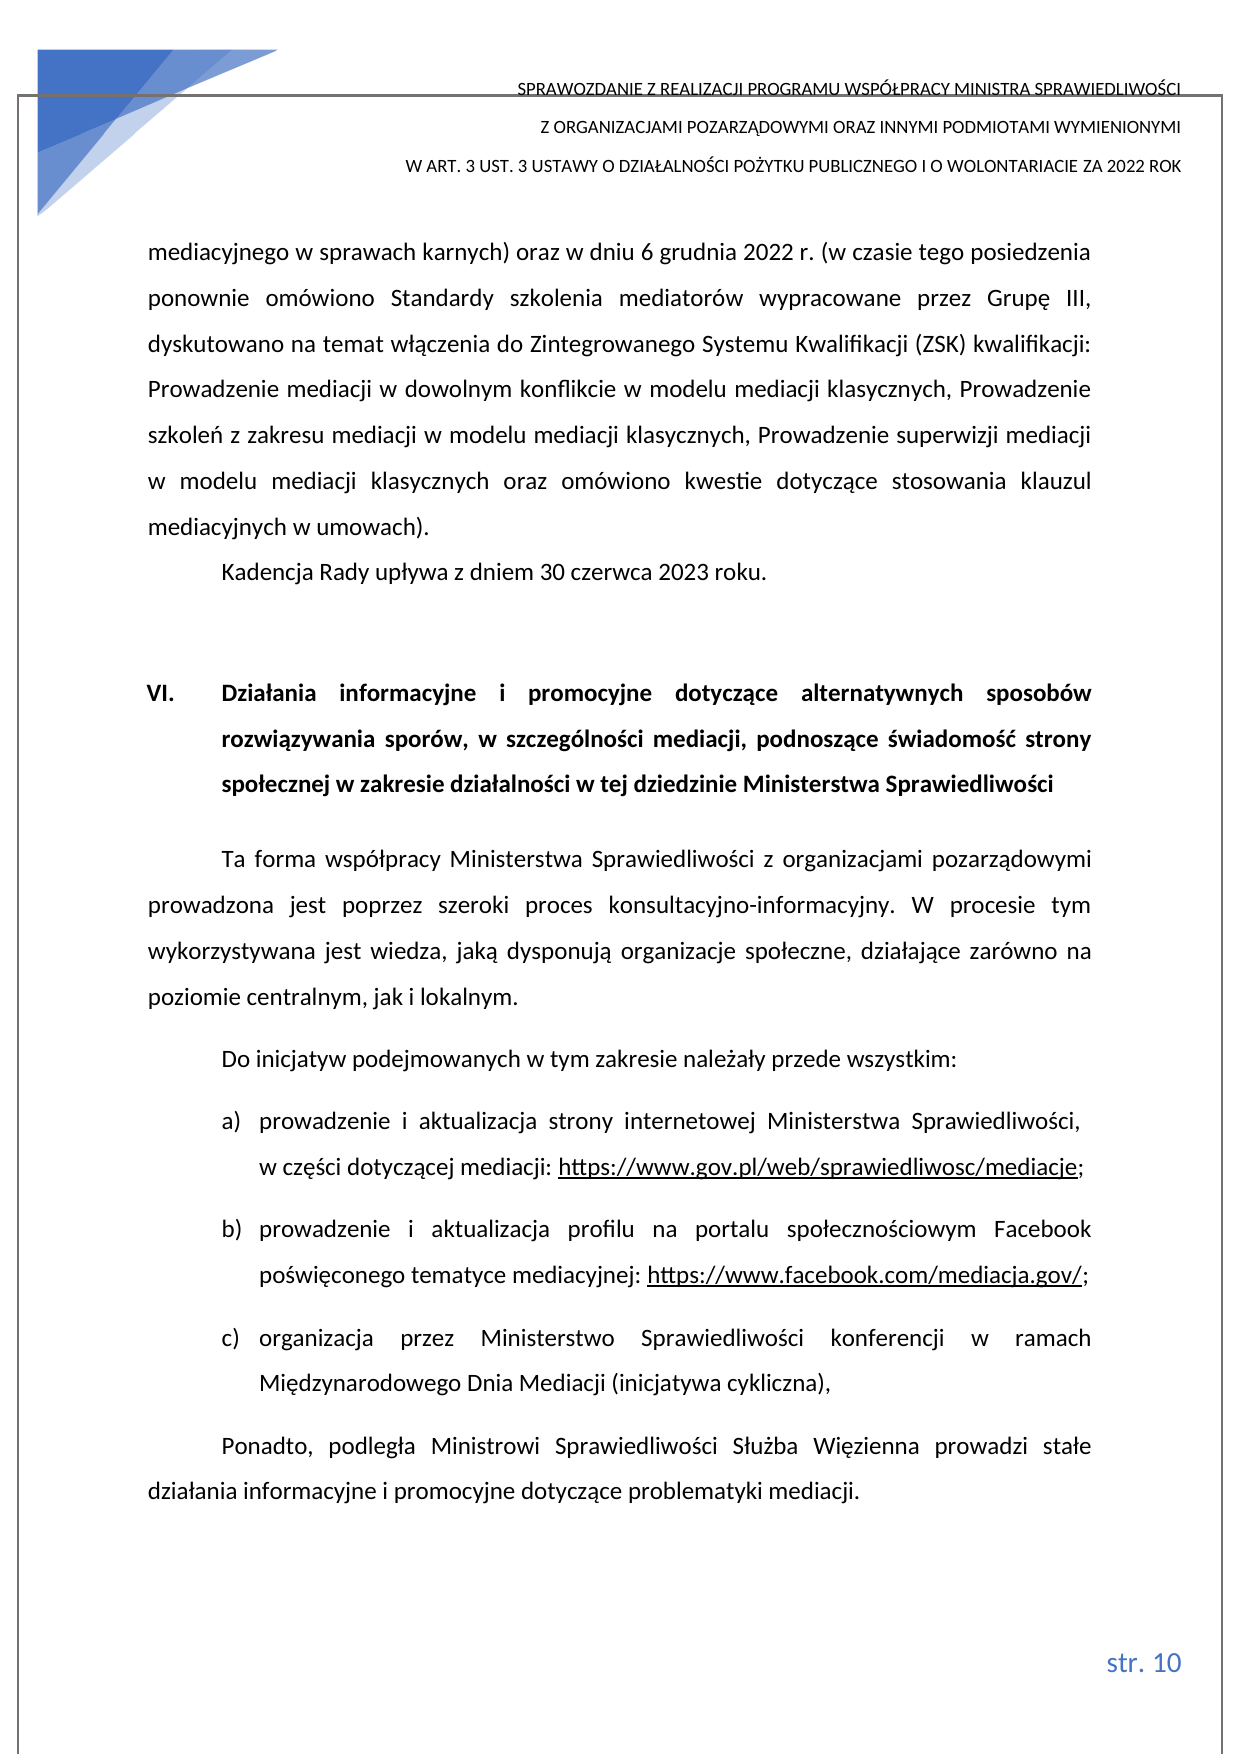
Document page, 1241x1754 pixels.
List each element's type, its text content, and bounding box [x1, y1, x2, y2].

text Ponadto, podległa Ministrowi Sprawiedliwości Służba Więzienna prowadzi stałe działania informacyjne i promocyjne dotyczące problematyki mediacji. [148, 1430, 1093, 1506]
list prowadzenie i aktualizacja strony internetowej Ministerstwa Sprawiedliwości, w części dotyczącej mediacji: https://www.gov.pl/web/sprawiedliwosc/mediacje; [221, 1105, 1093, 1182]
picture [37, 97, 279, 218]
picture [37, 49, 279, 94]
list Działania informacyjne i promocyjne dotyczące alternatywnych sposobów rozwiązywania sporów, w szczególności mediacji, podnoszące świadomość strony społecznej w zakresie działalności w tej dziedzinie Ministerstwa Sprawiedliwości [146, 677, 1093, 799]
text Do inicjatyw podejmowanych w tym zakresie należały przede wszystkim: [148, 1043, 1093, 1073]
list prowadzenie i aktualizacja profilu na portalu społecznościowym Facebook poświęconego tematyce mediacyjnej: https://www.facebook.com/mediacja.gov/; [221, 1213, 1093, 1290]
text Kadencja Rady upływa z dniem 30 czerwca 2023 roku. [148, 556, 1093, 587]
list organizacja przez Ministerstwo Sprawiedliwości konferencji w ramach Międzynarodowego Dnia Mediacji (inicjatywa cykliczna), [221, 1322, 1093, 1398]
text Ta forma współpracy Ministerstwa Sprawiedliwości z organizacjami pozarządowymi prowadzona jest poprzez szeroki proces konsultacyjno-informacyjny. W procesie tym wykorzystywana jest wiedza, jaką dysponują organizacje społeczne, działające zarówno na poziomie centralnym, jak i lokalnym. [148, 843, 1093, 1011]
